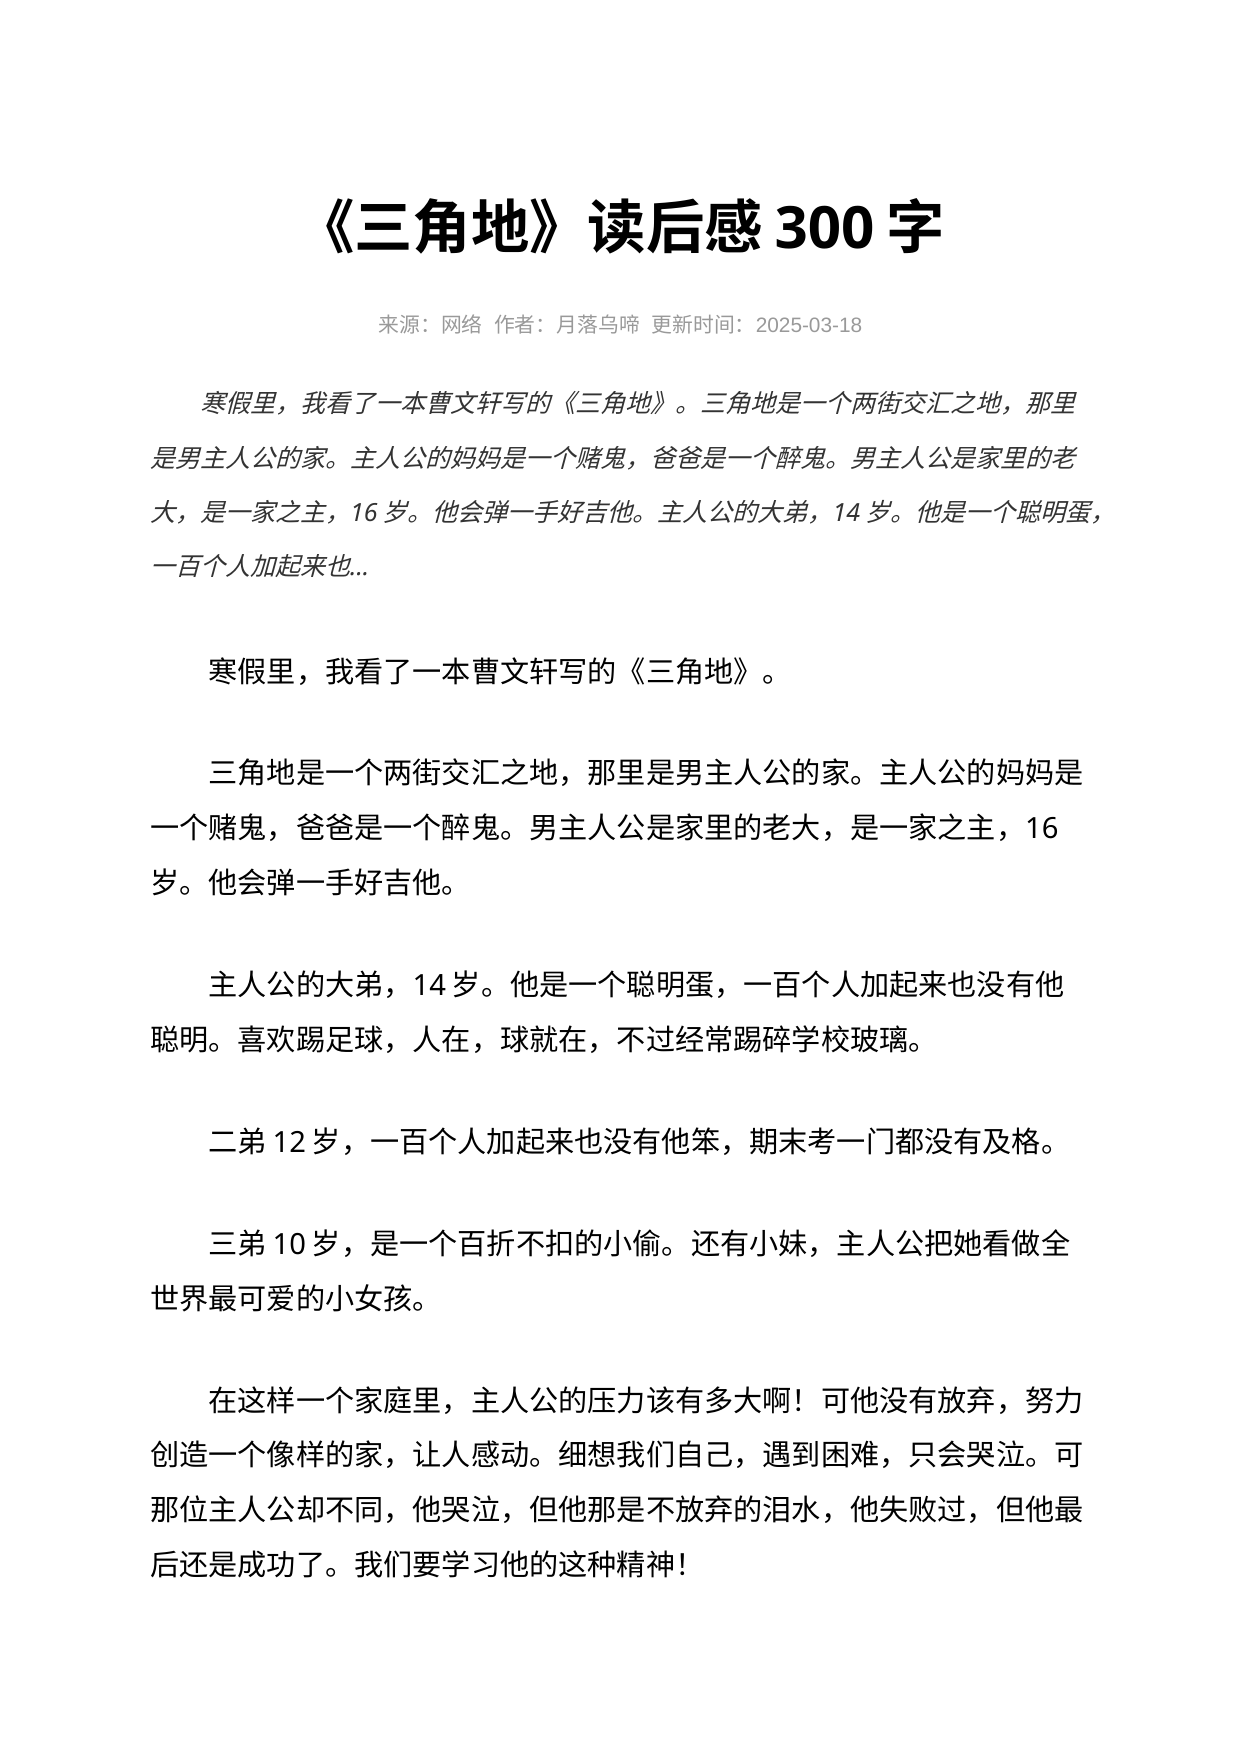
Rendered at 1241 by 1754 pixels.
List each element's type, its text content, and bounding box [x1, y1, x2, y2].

text 三角地是一个两街交汇之地，那里是男主人公的家。主人公的妈妈是一个赌鬼，爸爸是一个醉鬼。男主人公是家里的老大，是一家之主，16岁。他会弹一手好吉他。 [150, 750, 1090, 902]
text 寒假里，我看了一本曹文轩写的《三角地》。 [150, 648, 1090, 690]
text 二弟12岁，一百个人加起来也没有他笨，期末考一门都没有及格。 [150, 1118, 1090, 1161]
text 主人公的大弟，14岁。他是一个聪明蛋，一百个人加起来也没有他聪明。喜欢踢足球，人在，球就在，不过经常踢碎学校玻璃。 [150, 962, 1090, 1059]
text 三弟10岁，是一个百折不扣的小偷。还有小妹，主人公把她看做全世界最可爱的小女孩。 [150, 1220, 1090, 1318]
subtitle 《三角地》读后感300字 [150, 181, 1090, 266]
text 来源：网络 作者：月落乌啼 更新时间：2025-03-18 [150, 313, 1090, 337]
text 寒假里，我看了一本曹文轩写的《三角地》。三角地是一个两街交汇之地，那里是男主人公的家。主人公的妈妈是一个赌鬼，爸爸是一个醉鬼。男主人公是家里的老大，是一家之主，16岁。他会弹一手好吉他。主人公的大弟，14岁。他是一个聪明蛋，一百个人加起来也... [150, 384, 1090, 583]
text 在这样一个家庭里，主人公的压力该有多大啊！可他没有放弃，努力创造一个像样的家，让人感动。细想我们自己，遇到困难，只会哭泣。可那位主人公却不同，他哭泣，但他那是不放弃的泪水，他失败过，但他最后还是成功了。我们要学习他的这种精神！ [150, 1377, 1090, 1584]
